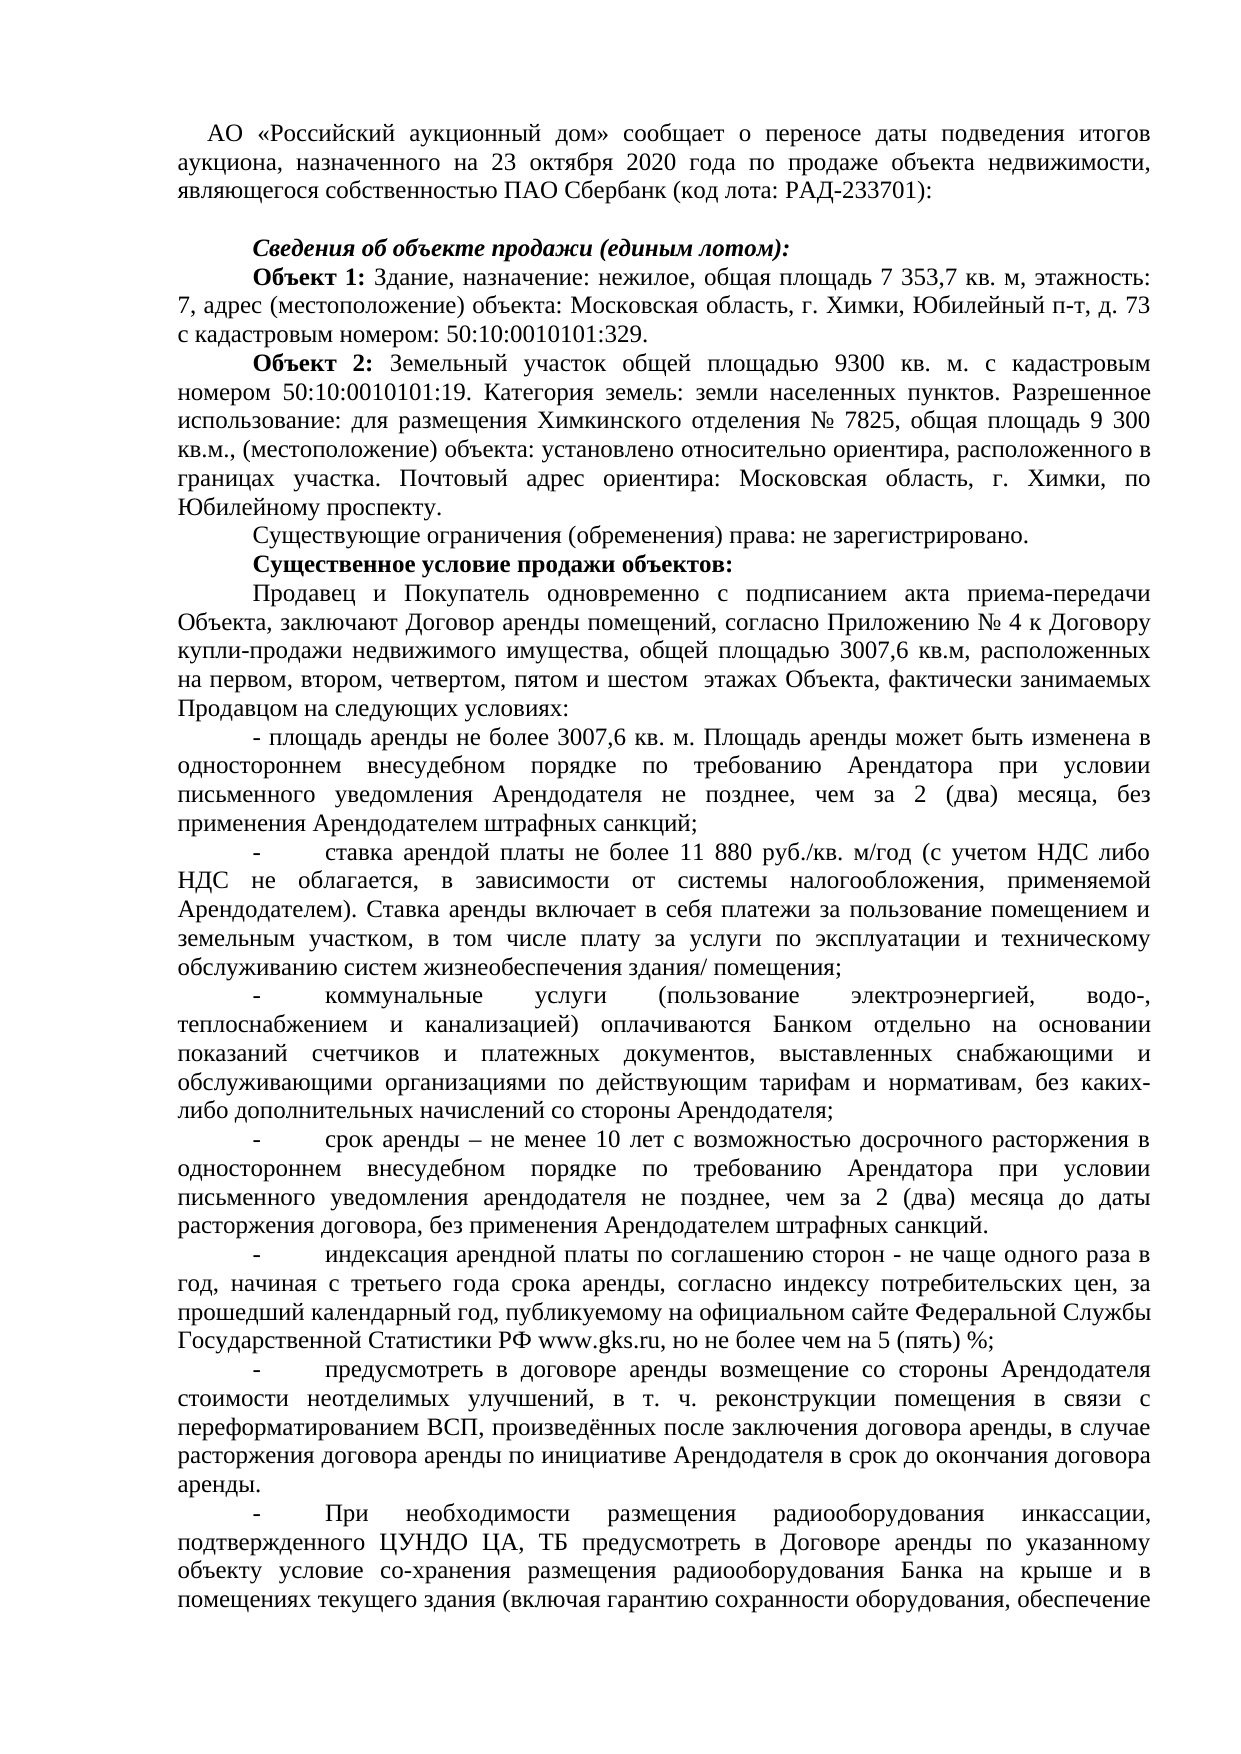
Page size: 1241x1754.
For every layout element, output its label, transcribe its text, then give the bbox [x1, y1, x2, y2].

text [177, 1498, 1152, 1613]
text Сведения об объекте продажи (единым лотом): [177, 233, 1152, 262]
text Объект 2: Земельный участок общей площадью 9300 кв. м. с кадастровым номером 50:10:0010101:19. Категория земель: земли населенных пунктов. Разрешенное использование: для размещения Химкинского отделения № 7825, общая площадь 9 300 кв.м., (местоположение) объекта: установлено относительно ориентира, расположенного в границах участка. Почтовый адрес ориентира: Московская область, г. Химки, по Юбилейному проспекту. [177, 348, 1152, 521]
text Продавец и Покупатель одновременно с подписанием акта приема-передачи Объекта, заключают Договор аренды помещений, согласно Приложению № 4 к Договору купли-продажи недвижимого имущества, общей площадью 3007,6 кв.м, расположенных на первом, втором, четвертом, пятом и шестом этажах Объекта, фактически занимаемых Продавцом на следующих условиях: [177, 578, 1152, 722]
text Существующие ограничения (обременения) права: не зарегистрировано. [177, 521, 1152, 549]
text - индексация арендной платы по соглашению сторон - не чаще одного раза в год, начиная с третьего года срока аренды, согласно индексу потребительских цен, за прошедший календарный год, публикуемому на официальном сайте Федеральной Службы Государственной Статистики РФ www.gks.ru, но не более чем на 5 (пять) %; [177, 1239, 1152, 1354]
text АО «Российский аукционный дом» сообщает о переносе даты подведения итогов аукциона, назначенного на 23 октября 2020 года по продаже объекта недвижимости, являющегося собственностью ПАО Сбербанк (код лота: РАД-233701): [177, 118, 1152, 204]
text Объект 1: Здание, назначение: нежилое, общая площадь 7 353,7 кв. м, этажность: 7, адрес (местоположение) объекта: Московская область, г. Химки, Юбилейный п-т, д. 73 с кадастровым номером: 50:10:0010101:329. [177, 262, 1152, 348]
text - ставка арендой платы не более 11 880 руб./кв. м/год (с учетом НДС либо НДС не облагается, в зависимости от системы налогообложения, применяемой Арендодателем). Ставка аренды включает в себя платежи за пользование помещением и земельным участком, в том числе плату за услуги по эксплуатации и техническому обслуживанию систем жизнеобеспечения здания/ помещения; [177, 837, 1152, 981]
text - площадь аренды не более 3007,6 кв. м. Площадь аренды может быть изменена в одностороннем внесудебном порядке по требованию Арендатора при условии письменного уведомления Арендодателя не позднее, чем за 2 (два) месяца, без применения Арендодателем штрафных санкций; [177, 722, 1152, 837]
text - коммунальные услуги (пользование электроэнергией, водо-, теплоснабжением и канализацией) оплачиваются Банком отдельно на основании показаний счетчиков и платежных документов, выставленных снабжающими и обслуживающими организациями по действующим тарифам и нормативам, без каких-либо дополнительных начислений со стороны Арендодателя; [177, 981, 1152, 1124]
text Существенное условие продажи объектов: [177, 549, 1152, 578]
text - срок аренды – не менее 10 лет с возможностью досрочного расторжения в одностороннем внесудебном порядке по требованию Арендатора при условии письменного уведомления арендодателя не позднее, чем за 2 (два) месяца до даты расторжения договора, без применения Арендодателем штрафных санкций. [177, 1124, 1152, 1239]
text - предусмотреть в договоре аренды возмещение со стороны Арендодателя стоимости неотделимых улучшений, в т. ч. реконструкции помещения в связи с переформатированием ВСП, произведённых после заключения договора аренды, в случае расторжения договора аренды по инициативе Арендодателя в срок до окончания договора аренды. [177, 1354, 1152, 1498]
